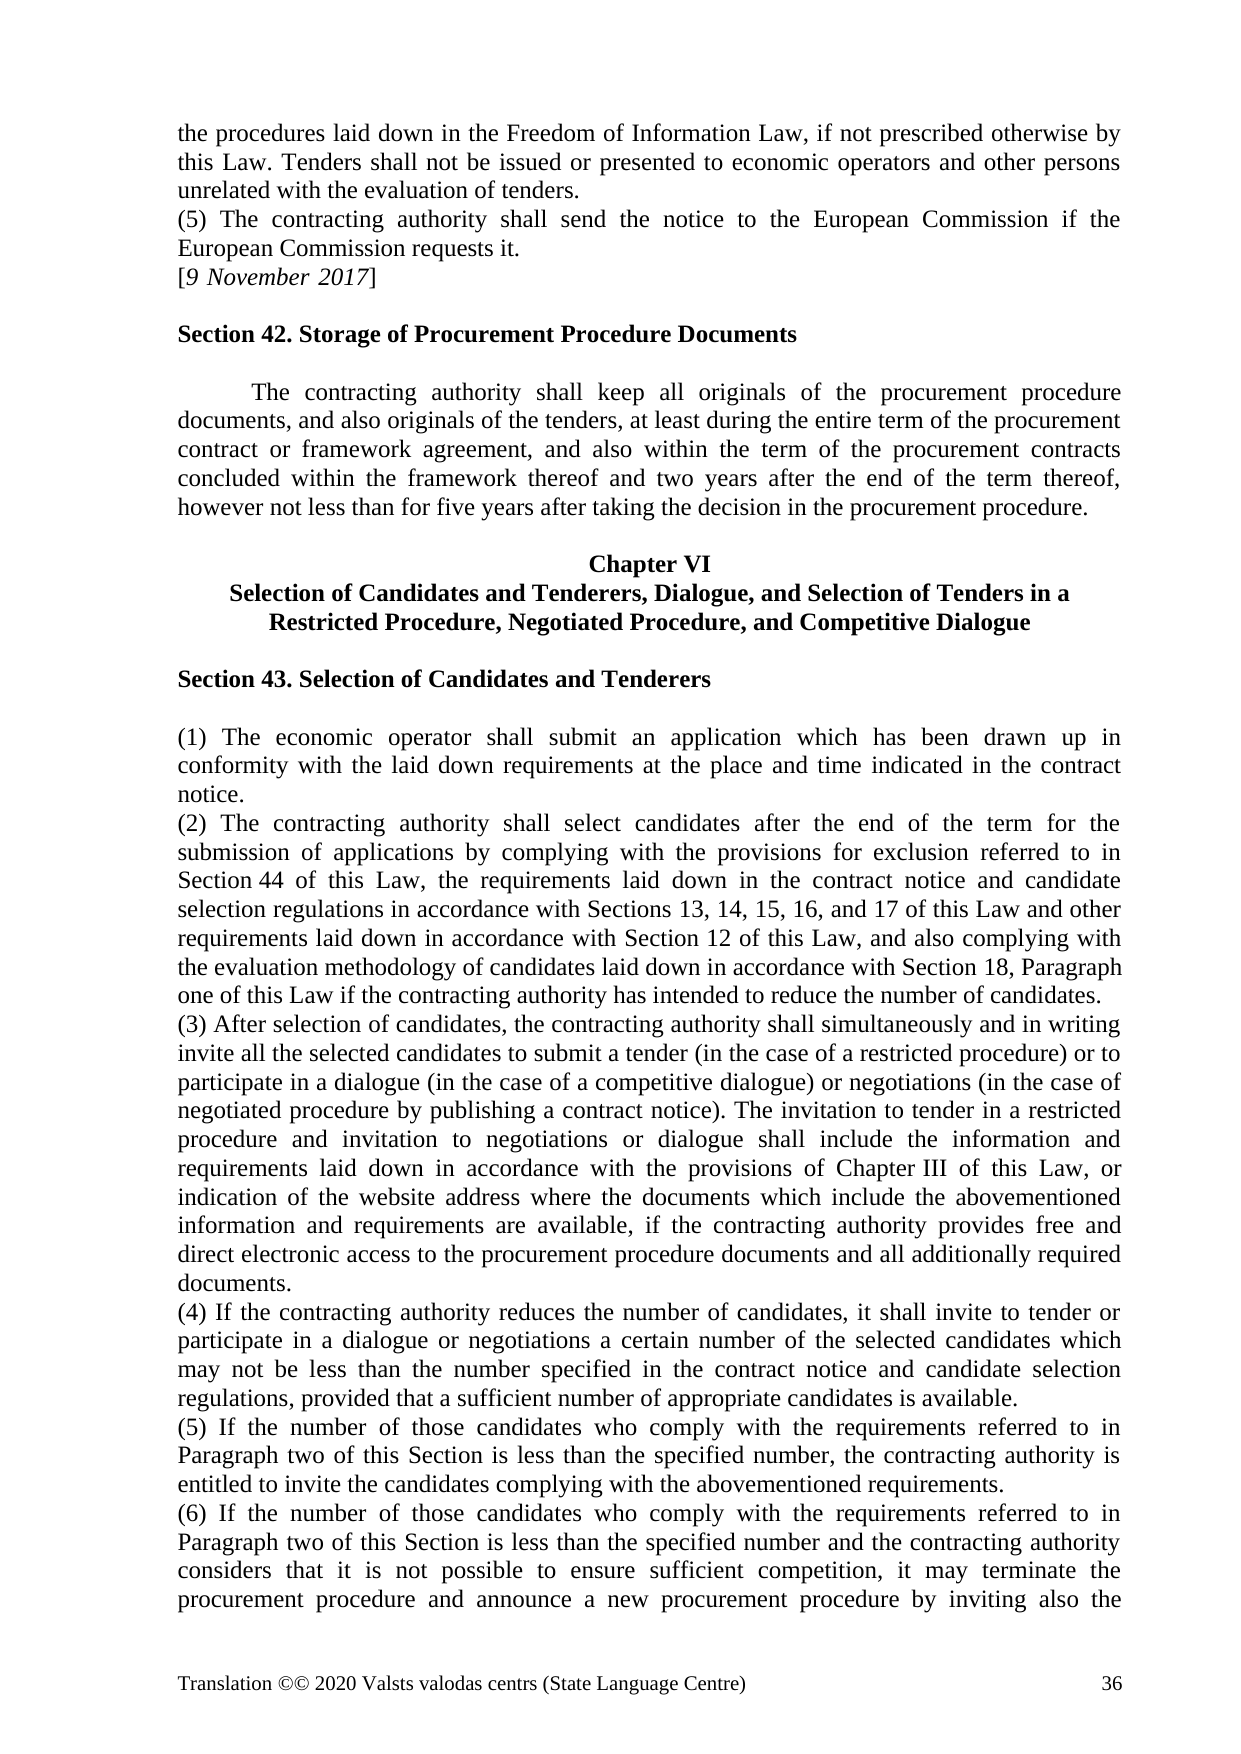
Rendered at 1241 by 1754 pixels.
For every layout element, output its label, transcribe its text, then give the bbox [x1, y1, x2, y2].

text [9 November 2017] [177, 262, 1122, 291]
text (4) If the contracting authority reduces the number of candidates, it shall invite to tender or participate in a dialogue or negotiations a certain number of the selected candidates which may not be less than the number specified in the contract notice and candidate selection regulations, provided that a sufficient number of appropriate candidates is available. [177, 1297, 1122, 1412]
text The contracting authority shall keep all originals of the procurement procedure documents, and also originals of the tenders, at least during the entire term of the procurement contract or framework agreement, and also within the term of the procurement contracts concluded within the framework thereof and two years after the end of the term thereof, however not less than for five years after taking the decision in the procurement procedure. [177, 377, 1122, 521]
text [177, 118, 1122, 204]
text Chapter VI [177, 549, 1122, 578]
text Section 43. Selection of Candidates and Tenderers [177, 664, 1122, 693]
text (2) The contracting authority shall select candidates after the end of the term for the submission of applications by complying with the provisions for exclusion referred to in Section 44 of this Law, the requirements laid down in the contract notice and candidate selection regulations in accordance with Sections 13, 14, 15, 16, and 17 of this Law and other requirements laid down in accordance with Section 12 of this Law, and also complying with the evaluation methodology of candidates laid down in accordance with Section 18, Paragraph one of this Law if the contracting authority has intended to reduce the number of candidates. [177, 808, 1122, 1009]
text (1) The economic operator shall submit an application which has been drawn up in conformity with the laid down requirements at the place and time indicated in the contract notice. [177, 722, 1122, 808]
text (5) If the number of those candidates who comply with the requirements referred to in Paragraph two of this Section is less than the specified number, the contracting authority is entitled to invite the candidates complying with the abovementioned requirements. [177, 1412, 1122, 1498]
text (5) The contracting authority shall send the notice to the European Commission if the European Commission requests it. [177, 204, 1122, 262]
text Selection of Candidates and Tenderers, Dialogue, and Selection of Tenders in a Restricted Procedure, Negotiated Procedure, and Competitive Dialogue [177, 578, 1122, 636]
text (3) After selection of candidates, the contracting authority shall simultaneously and in writing invite all the selected candidates to submit a tender (in the case of a restricted procedure) or to participate in a dialogue (in the case of a competitive dialogue) or negotiations (in the case of negotiated procedure by publishing a contract notice). The invitation to tender in a restricted procedure and invitation to negotiations or dialogue shall include the information and requirements laid down in accordance with the provisions of Chapter III of this Law, or indication of the website address where the documents which include the abovementioned information and requirements are available, if the contracting authority provides free and direct electronic access to the procurement procedure documents and all additionally required documents. [177, 1009, 1122, 1297]
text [177, 1498, 1122, 1613]
text Section 42. Storage of Procurement Procedure Documents [177, 319, 1122, 348]
